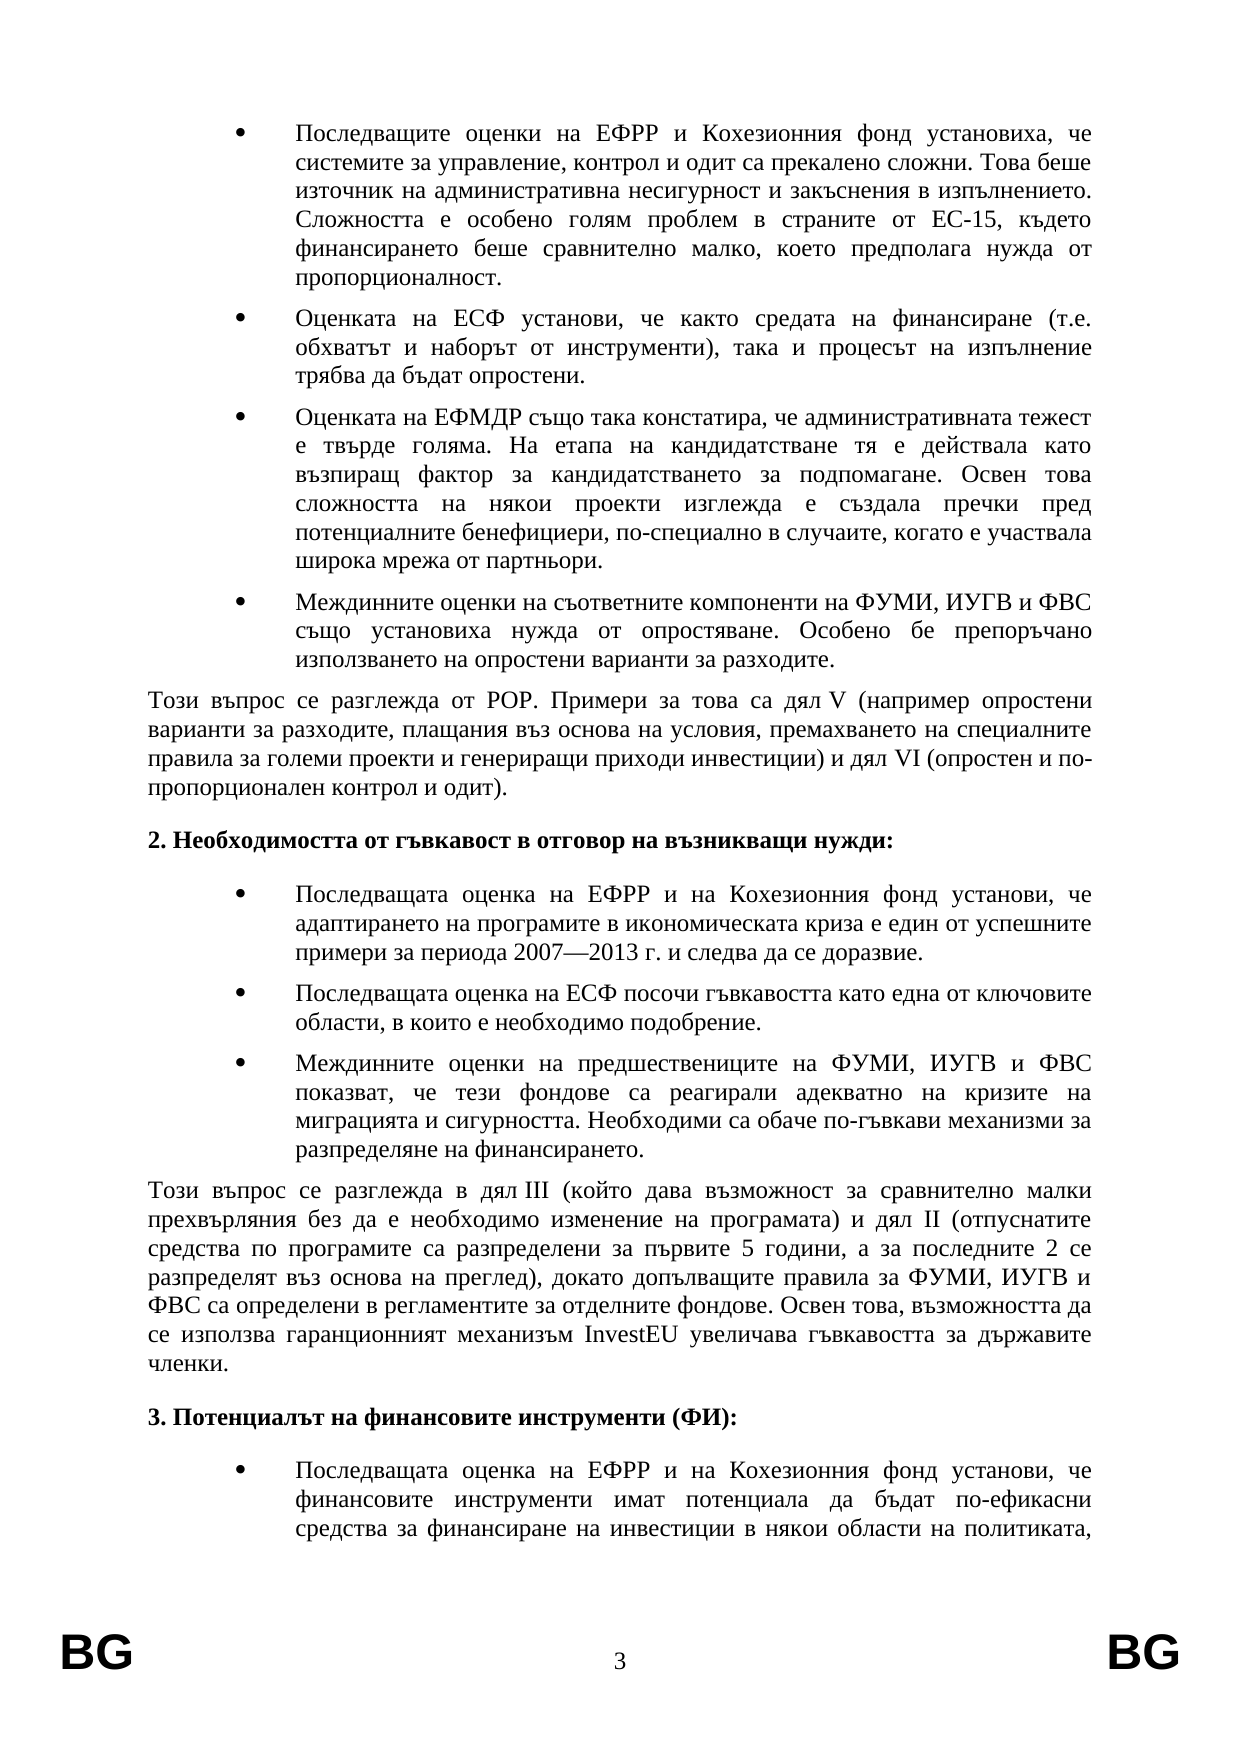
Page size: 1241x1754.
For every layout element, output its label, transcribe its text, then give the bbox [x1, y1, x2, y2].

text Междинните оценки на предшествениците на ФУМИ, ИУГВ и ФВС показват, че тези фондове са реагирали адекватно на кризите на миграцията и сигурността. Необходими са обаче по-гъвкави механизми за разпределяне на финансирането. [236, 1048, 1093, 1163]
text Оценката на ЕСФ установи, че както средата на финансиране (т.е. обхватът и наборът от инструменти), така и процесът на изпълнение трябва да бъдат опростени. [236, 303, 1093, 389]
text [236, 1456, 1093, 1542]
text Междинните оценки на съответните компоненти на ФУМИ, ИУГВ и ФВС също установиха нужда от опростяване. Особено бе препоръчано използването на опростени варианти за разходите. [236, 587, 1093, 673]
text Оценката на ЕФМДР също така констатира, че административната тежест е твърде голяма. На етапа на кандидатстване тя е действала като възпиращ фактор за кандидатстването за подпомагане. Освен това сложността на някои проекти изглежда е създала пречки пред потенциалните бенефициери, по-специално в случаите, когато е участвала широка мрежа от партньори. [236, 402, 1093, 574]
text 2. Необходимостта от гъвкавост в отговор на възникващи нужди: [148, 826, 1093, 854]
text Последващата оценка на ЕФРР и на Кохезионния фонд установи, че адаптирането на програмите в икономическата криза е един от успешните примери за периода 2007—2013 г. и следва да се доразвие. [236, 879, 1093, 966]
text Този въпрос се разглежда в дял III (който дава възможност за сравнително малки прехвърляния без да е необходимо изменение на програмата) и дял II (отпуснатите средства по програмите са разпределени за първите 5 години, а за последните 2 се разпределят въз основа на преглед), докато допълващите правила за ФУМИ, ИУГВ и ФВС са определени в регламентите за отделните фондове. Освен това, възможността да се използва гаранционният механизъм InvestEU увеличава гъвкавостта за държавите членки. [148, 1176, 1093, 1377]
text Този въпрос се разглежда от РОР. Примери за това са дял V (например опростени варианти за разходите, плащания въз основа на условия, премахването на специалните правила за големи проекти и генериращи приходи инвестиции) и дял VI (опростен и по-пропорционален контрол и одит). [148, 686, 1093, 801]
text Последващата оценка на ЕСФ посочи гъвкавостта като една от ключовите области, в които е необходимо подобрение. [236, 978, 1093, 1036]
text 3. Потенциалът на финансовите инструменти (ФИ): [148, 1402, 1093, 1431]
text Последващите оценки на ЕФРР и Кохезионния фонд установиха, че системите за управление, контрол и одит са прекалено сложни. Това беше източник на административна несигурност и закъснения в изпълнението. Сложността е особено голям проблем в страните от ЕС-15, където финансирането беше сравнително малко, което предполага нужда от пропорционалност. [236, 118, 1093, 291]
